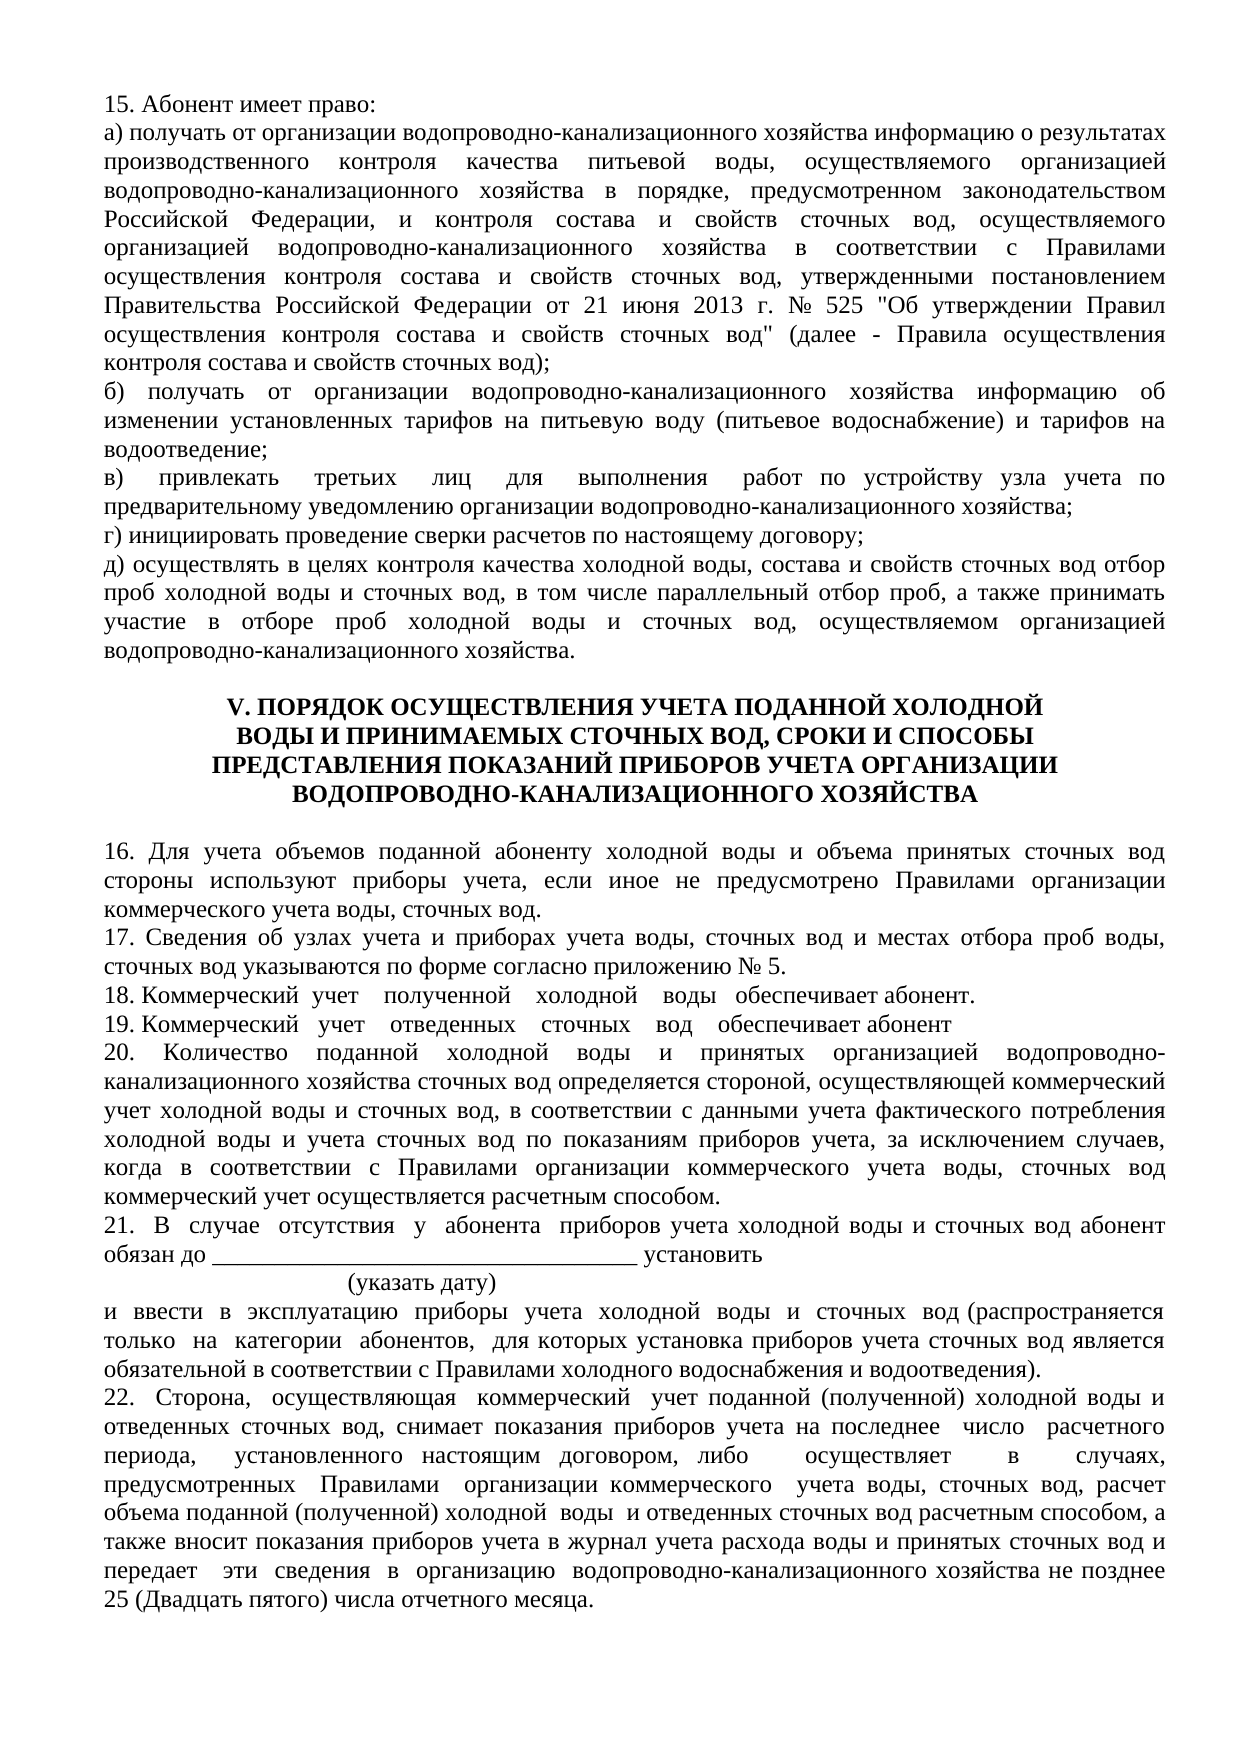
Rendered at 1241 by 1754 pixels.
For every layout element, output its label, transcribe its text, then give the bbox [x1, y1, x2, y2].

text в) привлекать третьих лиц для выполнения работ по устройству узла учета по предварительному уведомлению организации водопроводно-канализационного хозяйства; [103, 462, 1167, 520]
text а) получать от организации водопроводно-канализационного хозяйства информацию о результатах производственного контроля качества питьевой воды, осуществляемого организацией водопроводно-канализационного хозяйства в порядке, предусмотренном законодательством Российской Федерации, и контроля состава и свойств сточных вод, осуществляемого организацией водопроводно-канализационного хозяйства в соответствии с Правилами осуществления контроля состава и свойств сточных вод, утвержденными постановлением Правительства Российской Федерации от 21 июня 2013 г. № 525 "Об утверждении Правил осуществления контроля состава и свойств сточных вод" (далее - Правила осуществления контроля состава и свойств сточных вод); [103, 117, 1167, 376]
text 21. В случае отсутствия у абонента приборов учета холодной воды и сточных вод абонент обязан до __________________________________ установить [103, 1210, 1167, 1267]
text 17. Сведения об узлах учета и приборах учета воды, сточных вод и местах отбора проб воды, сточных вод указываются по форме согласно приложению № 5. [103, 922, 1167, 980]
text г) инициировать проведение сверки расчетов по настоящему договору; [103, 520, 1167, 549]
text ПРЕДСТАВЛЕНИЯ ПОКАЗАНИЙ ПРИБОРОВ УЧЕТА ОРГАНИЗАЦИИ [103, 750, 1167, 779]
text д) осуществлять в целях контроля качества холодной воды, состава и свойств сточных вод отбор проб холодной воды и сточных вод, в том числе параллельный отбор проб, а также принимать участие в отборе проб холодной воды и сточных вод, осуществляемом организацией водопроводно-канализационного хозяйства. [103, 549, 1167, 664]
text ВОДЫ И ПРИНИМАЕМЫХ СТОЧНЫХ ВОД, СРОКИ И СПОСОБЫ [103, 721, 1167, 750]
text 15. Абонент имеет право: [103, 89, 1167, 117]
text и ввести в эксплуатацию приборы учета холодной воды и сточных вод (распространяется только на категории абонентов, для которых установка приборов учета сточных вод является обязательной в соответствии с Правилами холодного водоснабжения и водоотведения). [103, 1296, 1167, 1382]
text V. ПОРЯДОК ОСУЩЕСТВЛЕНИЯ УЧЕТА ПОДАННОЙ ХОЛОДНОЙ [103, 692, 1167, 721]
text 20. Количество поданной холодной воды и принятых организацией водопроводно-канализационного хозяйства сточных вод определяется стороной, осуществляющей коммерческий учет холодной воды и сточных вод, в соответствии с данными учета фактического потребления холодной воды и учета сточных вод по показаниям приборов учета, за исключением случаев, когда в соответствии с Правилами организации коммерческого учета воды, сточных вод коммерческий учет осуществляется расчетным способом. [103, 1037, 1167, 1210]
text ВОДОПРОВОДНО-КАНАЛИЗАЦИОННОГО ХОЗЯЙСТВА [103, 779, 1167, 807]
text б) получать от организации водопроводно-канализационного хозяйства информацию об изменении установленных тарифов на питьевую воду (питьевое водоснабжение) и тарифов на водоотведение; [103, 376, 1167, 462]
text (указать дату) [103, 1267, 1167, 1296]
text 19. Коммерческий учет отведенных сточных вод обеспечивает абонент [103, 1009, 1167, 1037]
text 18. Коммерческий учет полученной холодной воды обеспечивает абонент. [103, 980, 1167, 1009]
text 22. Сторона, осуществляющая коммерческий учет поданной (полученной) холодной воды и отведенных сточных вод, снимает показания приборов учета на последнее число расчетного периода, установленного настоящим договором, либо осуществляет в случаях, предусмотренных Правилами организации коммерческого учета воды, сточных вод, расчет объема поданной (полученной) холодной воды и отведенных сточных вод расчетным способом, а также вносит показания приборов учета в журнал учета расхода воды и принятых сточных вод и передает эти сведения в организацию водопроводно-канализационного хозяйства не позднее 25 (Двадцать пятого) числа отчетного месяца. [103, 1382, 1167, 1612]
text 16. Для учета объемов поданной абоненту холодной воды и объема принятых сточных вод стороны используют приборы учета, если иное не предусмотрено Правилами организации коммерческого учета воды, сточных вод. [103, 836, 1167, 922]
